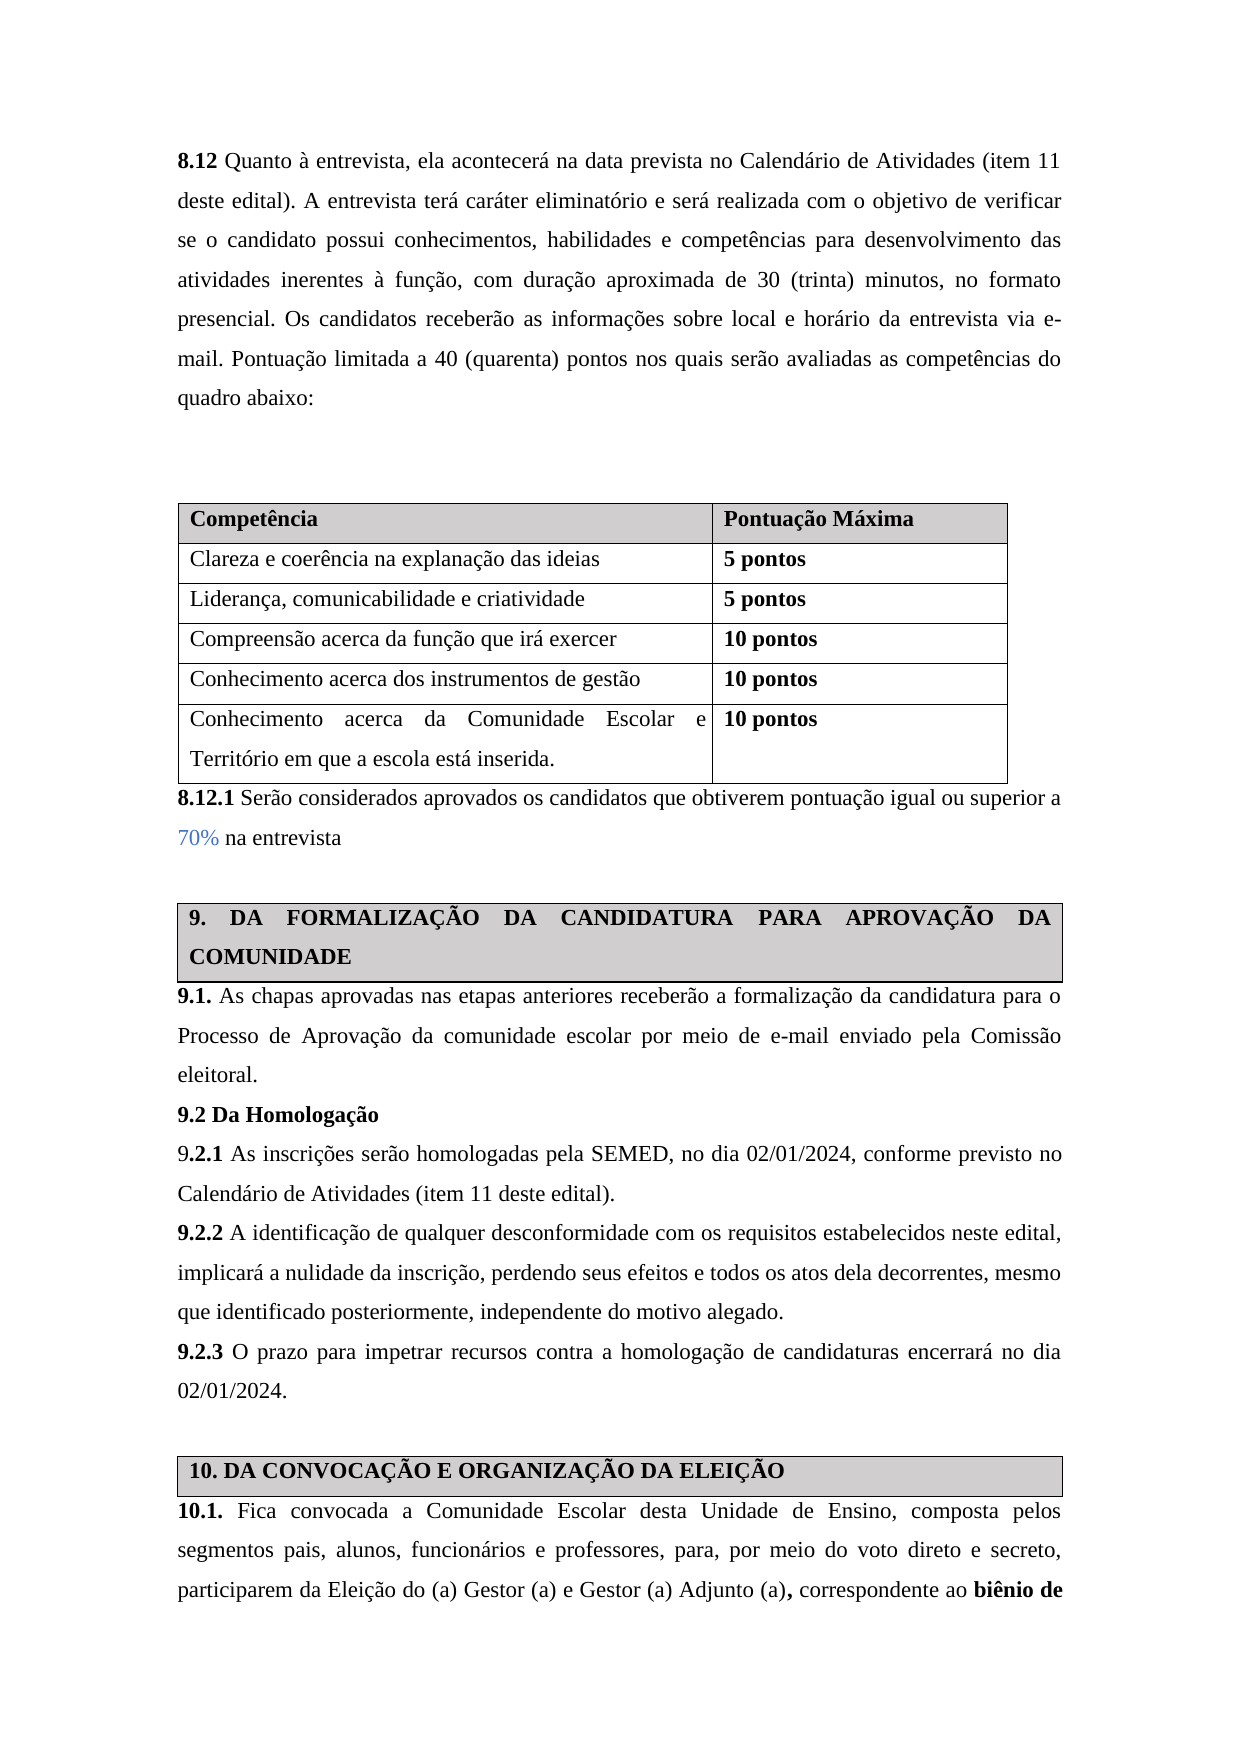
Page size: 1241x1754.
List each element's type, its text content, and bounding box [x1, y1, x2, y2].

text 9.2 Da Homologação [177, 1101, 1063, 1127]
table_cell Clareza e coerência na explanação das ideias [179, 544, 712, 583]
table_header Pontuação Máxima [713, 504, 1007, 543]
table_cell Compreensão acerca da função que irá exercer [179, 624, 712, 663]
table_cell 10 pontos [713, 664, 1007, 703]
table_cell Conhecimento acerca dos instrumentos de gestão [179, 664, 712, 703]
table_cell 5 pontos [713, 544, 1007, 583]
table_header 10. DA CONVOCAÇÃO E ORGANIZAÇÃO DA ELEIÇÃO [178, 1457, 1062, 1496]
table_cell 10 pontos [713, 705, 1007, 783]
table_header Competência [179, 504, 712, 543]
text 9.2.3 O prazo para impetrar recursos contra a homologação de candidaturas encerrará no dia 02/01/2024. [177, 1338, 1063, 1403]
table_header 9. DA FORMALIZAÇÃO DA CANDIDATURA PARA APROVAÇÃO DA COMUNIDADE [178, 904, 1062, 981]
table_cell Liderança, comunicabilidade e criatividade [179, 584, 712, 623]
table_cell Conhecimento acerca da Comunidade Escolar e Território em que a escola está inserida. [179, 705, 712, 783]
table_cell 10 pontos [713, 624, 1007, 663]
text 8.12.1 Serão considerados aprovados os candidatos que obtiverem pontuação igual ou superior a 70% na entrevista [177, 784, 1063, 850]
text 9.1. As chapas aprovadas nas etapas anteriores receberão a formalização da candidatura para o Processo de Aprovação da comunidade escolar por meio de e-mail enviado pela Comissão eleitoral. [177, 983, 1063, 1088]
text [177, 1497, 1063, 1602]
text 8.12 Quanto à entrevista, ela acontecerá na data prevista no Calendário de Atividades (item 11 deste edital). A entrevista terá caráter eliminatório e será realizada com o objetivo de verificar se o candidato possui conhecimentos, habilidades e competências para desenvolvimento das atividades inerentes à função, com duração aproximada de 30 (trinta) minutos, no formato presencial. Os candidatos receberão as informações sobre local e horário da entrevista via e-mail. Pontuação limitada a 40 (quarenta) pontos nos quais serão avaliadas as competências do quadro abaixo: [177, 148, 1063, 411]
text 9.2.1 As inscrições serão homologadas pela SEMED, no dia 02/01/2024, conforme previsto no Calendário de Atividades (item 11 deste edital). [177, 1140, 1063, 1206]
text 9.2.2 A identificação de qualquer desconformidade com os requisitos estabelecidos neste edital, implicará a nulidade da inscrição, perdendo seus efeitos e todos os atos dela decorrentes, mesmo que identificado posteriormente, independente do motivo alegado. [177, 1219, 1063, 1324]
table_cell 5 pontos [713, 584, 1007, 623]
